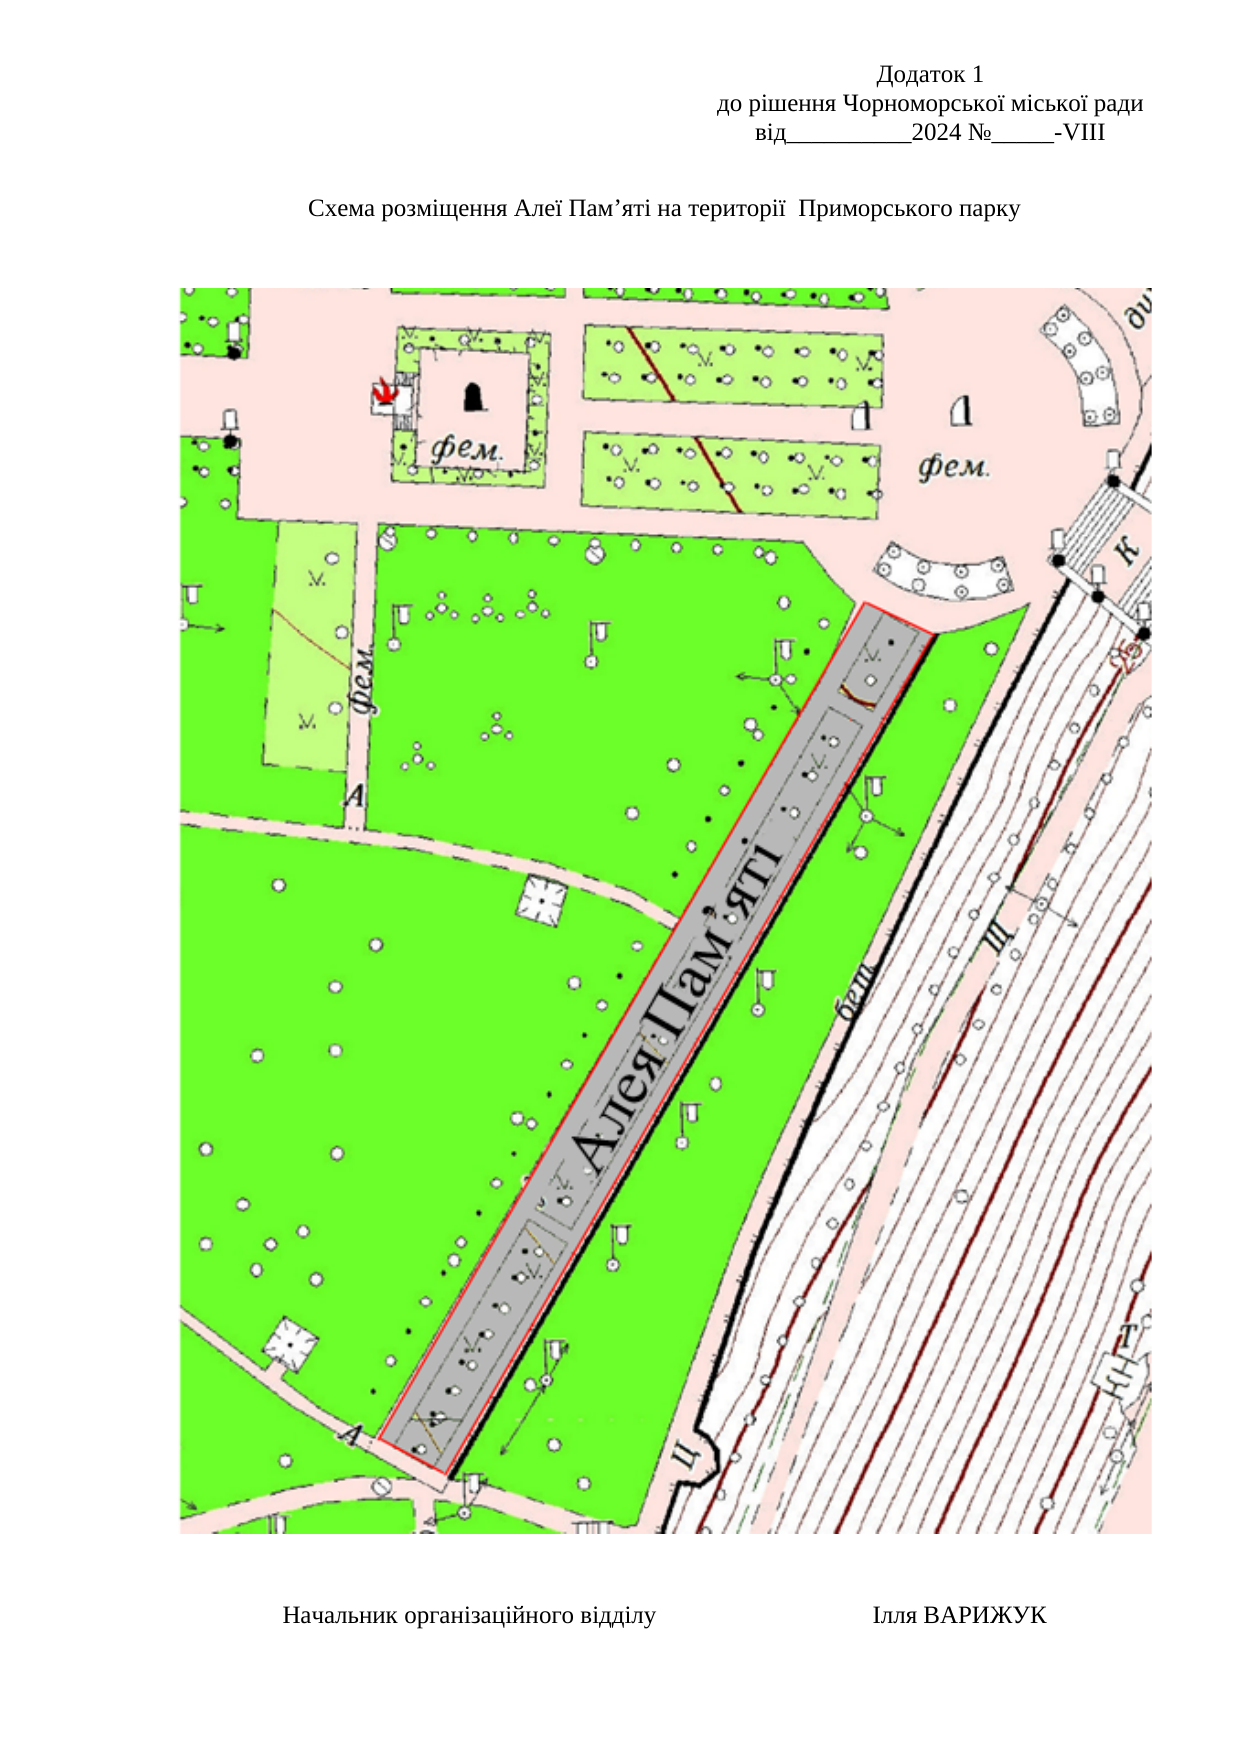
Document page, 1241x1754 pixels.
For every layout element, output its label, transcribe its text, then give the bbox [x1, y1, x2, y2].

text від__________2024 №_____-VIII [709, 117, 1152, 145]
text Додаток 1 [709, 59, 1152, 88]
text Схема розміщення Алеї Пам’яті на території Приморського парку [177, 193, 1152, 222]
picture [177, 288, 1152, 1534]
text Начальник організаційного відділу Ілля ВАРИЖУК [177, 1600, 1152, 1629]
text до рішення Чорноморської міської ради [709, 88, 1152, 117]
